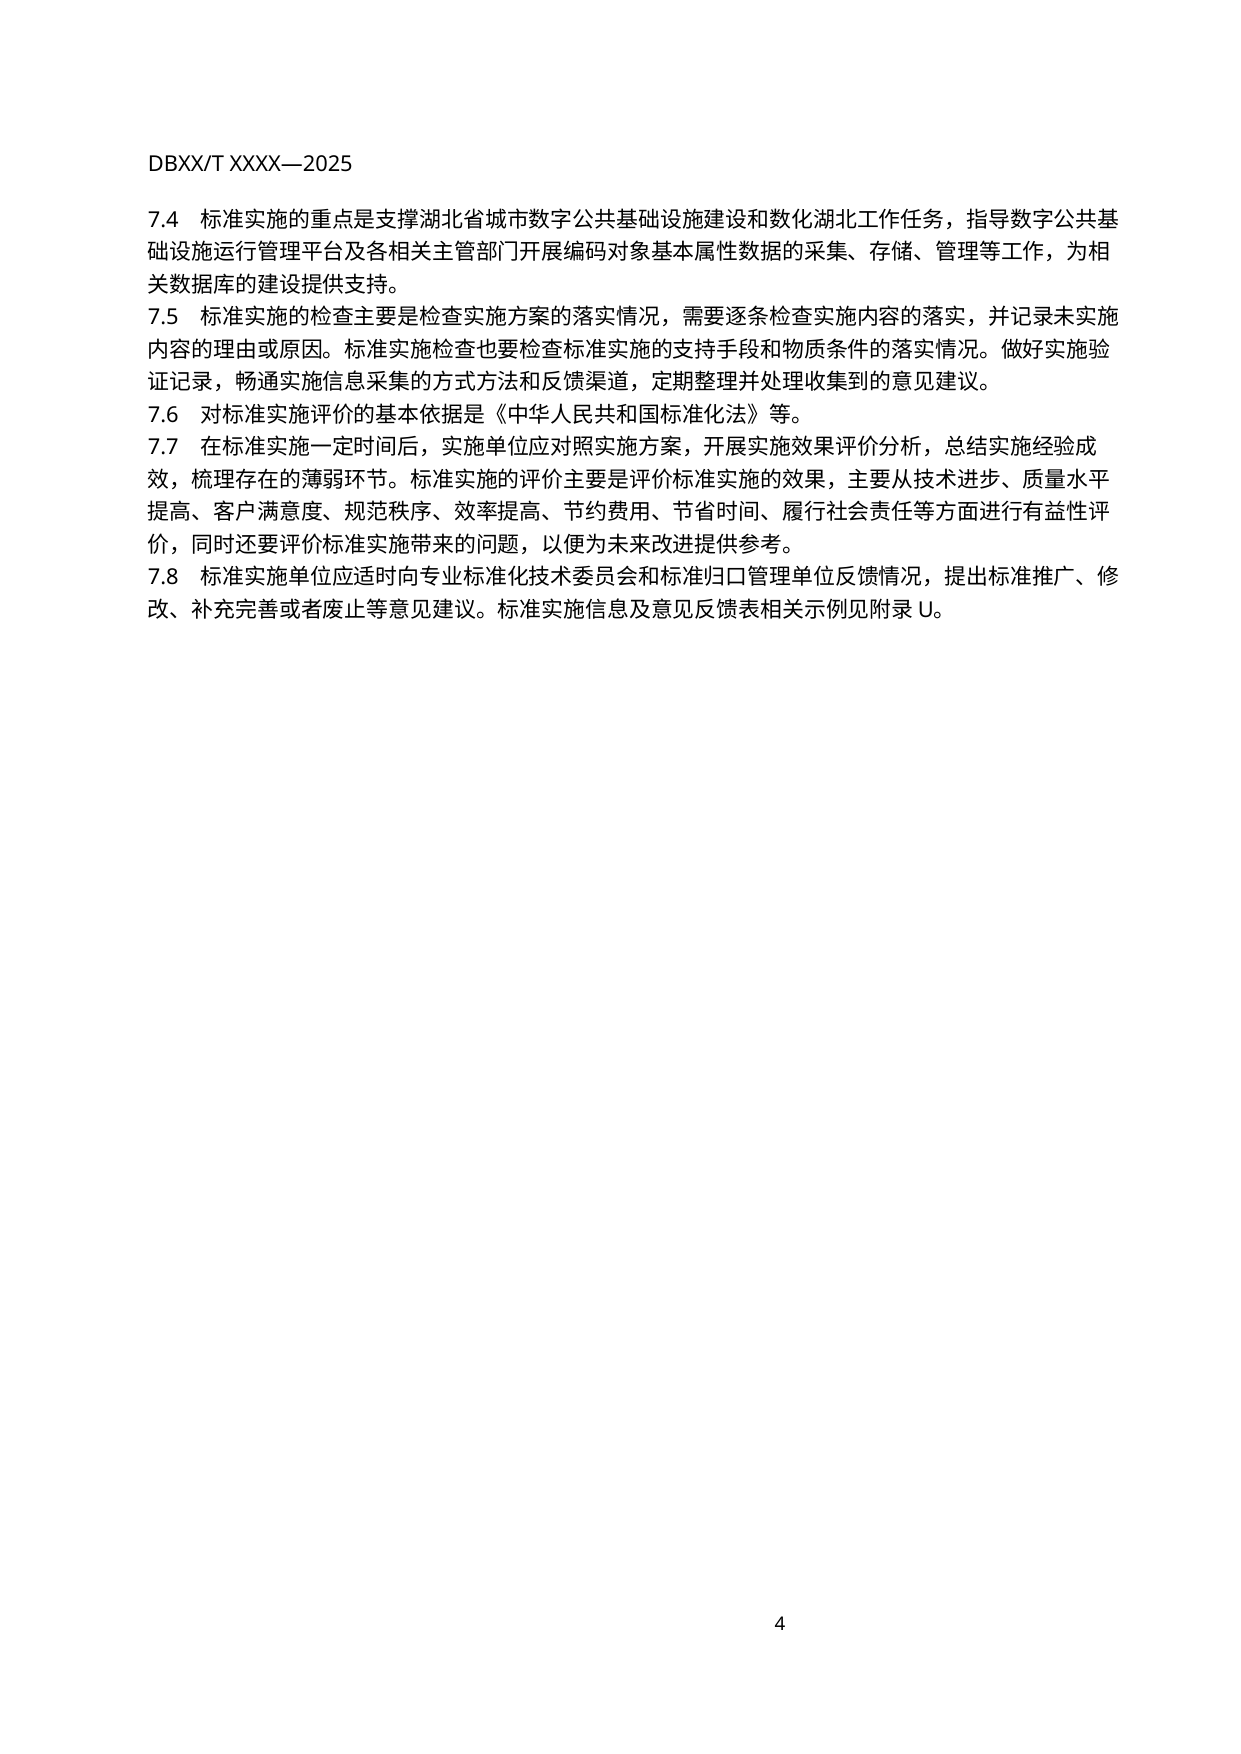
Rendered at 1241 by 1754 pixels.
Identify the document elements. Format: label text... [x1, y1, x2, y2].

text 标准实施单位应适时向专业标准化技术委员会和标准归口管理单位反馈情况，提出标准推广、修改、补充完善或者废止等意见建议。标准实施信息及意见反馈表相关示例见附录U。 [148, 559, 1122, 624]
text 标准实施的检查主要是检查实施方案的落实情况，需要逐条检查实施内容的落实，并记录未实施内容的理由或原因。标准实施检查也要检查标准实施的支持手段和物质条件的落实情况。做好实施验证记录，畅通实施信息采集的方式方法和反馈渠道，定期整理并处理收集到的意见建议。 [148, 299, 1122, 396]
text 对标准实施评价的基本依据是《中华人民共和国标准化法》等。 [148, 396, 1122, 429]
text 标准实施的重点是支撑湖北省城市数字公共基础设施建设和数化湖北工作任务，指导数字公共基础设施运行管理平台及各相关主管部门开展编码对象基本属性数据的采集、存储、管理等工作，为相关数据库的建设提供支持。 [148, 201, 1122, 299]
text 在标准实施一定时间后，实施单位应对照实施方案，开展实施效果评价分析，总结实施经验成效，梳理存在的薄弱环节。标准实施的评价主要是评价标准实施的效果，主要从技术进步、质量水平提高、客户满意度、规范秩序、效率提高、节约费用、节省时间、履行社会责任等方面进行有益性评价，同时还要评价标准实施带来的问题，以便为未来改进提供参考。 [148, 429, 1122, 559]
